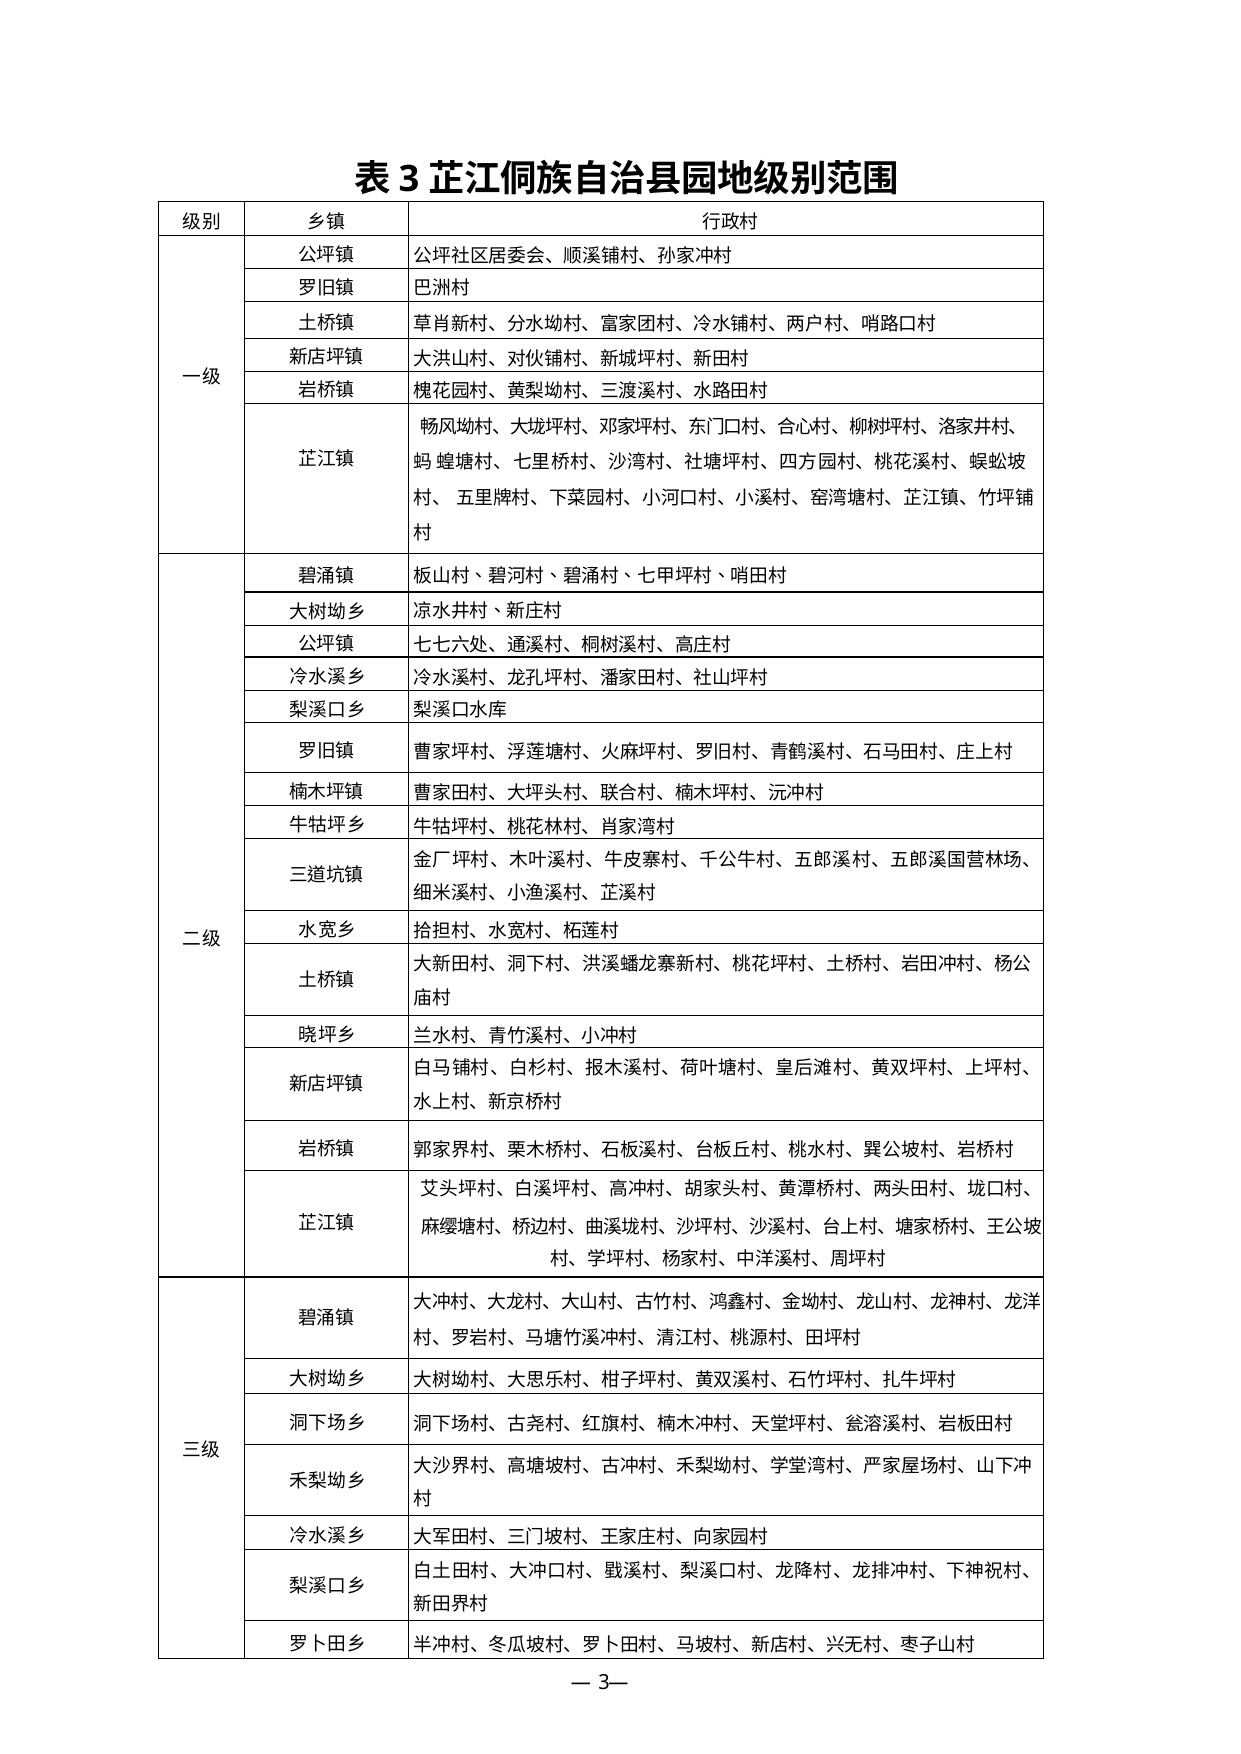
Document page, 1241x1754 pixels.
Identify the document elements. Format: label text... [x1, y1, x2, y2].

table_cell 白土田村、大冲口村、戥溪村、梨溪口村、龙降村、龙排冲村、下神祝村、 新田界村 [409, 1550, 1043, 1620]
table_cell 一级 [159, 236, 244, 553]
table_cell 冷水溪乡 [245, 1516, 408, 1549]
table_cell 牛牯坪村、桃花林村、肖家湾村 [409, 806, 1043, 838]
table_cell 大树坳乡 [245, 1359, 408, 1393]
table_cell 罗旧镇 [245, 723, 408, 772]
table_cell 白马铺村、白杉村、报木溪村、荷叶塘村、皇后滩村、黄双坪村、上坪村、 水上村、新京桥村 [409, 1048, 1043, 1120]
table_cell 土桥镇 [245, 302, 408, 337]
table_cell 牛牯坪乡 [245, 806, 408, 838]
table_cell 公坪镇 [245, 626, 408, 656]
table_header 级别 [159, 202, 244, 235]
table_cell 碧涌镇 [245, 554, 408, 591]
table_cell 楠木坪镇 [245, 773, 408, 805]
table_cell 艾头坪村、白溪坪村、高冲村、胡家头村、黄潭桥村、两头田村、垅口村、 麻缨塘村、桥边村、曲溪垅村、沙坪村、沙溪村、台上村、塘家桥村、王公坡 村、学坪村、杨家村、中洋溪村、周坪村 [409, 1171, 1043, 1276]
table_cell 芷江镇 [245, 404, 408, 553]
text 表3 芷江侗族自治县园地级别范围 [354, 153, 1054, 201]
table_cell 大沙界村、高塘坡村、古冲村、禾梨坳村、学堂湾村、严家屋场村、山下冲 村 [409, 1445, 1043, 1515]
table_cell 拾担村、水宽村、柘莲村 [409, 911, 1043, 943]
table_cell 公坪社区居委会、顺溪铺村、孙家冲村 [409, 236, 1043, 268]
table_cell 大军田村、三门坡村、王家庄村、向家园村 [409, 1516, 1043, 1549]
table_cell 大新田村、洞下村、洪溪蟠龙寨新村、桃花坪村、土桥村、岩田冲村、杨公 庙村 [409, 944, 1043, 1015]
table_cell 碧涌镇 [245, 1278, 408, 1357]
table_cell 洞下场村、古尧村、红旗村、楠木冲村、天堂坪村、瓮溶溪村、岩板田村 [409, 1394, 1043, 1444]
table_cell 罗旧镇 [245, 269, 408, 301]
table_cell 大洪山村、对伙铺村、新城坪村、新田村 [409, 339, 1043, 371]
table_cell 三道坑镇 [245, 839, 408, 910]
table_cell 曹家田村、大坪头村、联合村、楠木坪村、沅冲村 [409, 773, 1043, 805]
table_cell 岩桥镇 [245, 1121, 408, 1170]
table_cell 梨溪口水库 [409, 691, 1043, 722]
table_cell 大树坳村、大思乐村、柑子坪村、黄双溪村、石竹坪村、扎牛坪村 [409, 1359, 1043, 1393]
table_cell 曹家坪村、浮莲塘村、火麻坪村、罗旧村、青鹤溪村、石马田村、庄上村 [409, 723, 1043, 772]
table_cell 槐花园村、黄梨坳村、三渡溪村、水路田村 [409, 372, 1043, 402]
table_cell 梨溪口乡 [245, 1550, 408, 1620]
table_cell 草肖新村、分水坳村、富家团村、冷水铺村、两户村、哨路口村 [409, 302, 1043, 337]
table_cell 新店坪镇 [245, 339, 408, 371]
table_cell 晓坪乡 [245, 1016, 408, 1047]
table_cell 二级 [159, 554, 244, 1276]
table_cell 冷水溪乡 [245, 658, 408, 690]
table_cell 禾梨坳乡 [245, 1445, 408, 1515]
table_cell 大树坳乡 [245, 593, 408, 625]
table_cell 梨溪口乡 [245, 691, 408, 722]
table_cell 新店坪镇 [245, 1048, 408, 1120]
table_header 乡镇 [245, 202, 408, 235]
table_cell 郭家界村、栗木桥村、石板溪村、台板丘村、桃水村、巽公坡村、岩桥村 [409, 1121, 1043, 1170]
table_cell 七七六处、通溪村、桐树溪村、高庄村 [409, 626, 1043, 656]
table_cell 三级 [159, 1278, 244, 1658]
table_cell 畅风坳村、大垅坪村、邓家坪村、东门口村、合心村、柳树坪村、洛家井村、蚂 蝗塘村、七里桥村、沙湾村、社塘坪村、四方园村、桃花溪村、蜈蚣坡村、 五里牌村、下菜园村、小河口村、小溪村、窑湾塘村、芷江镇、竹坪铺村 [409, 404, 1043, 553]
table_cell 岩桥镇 [245, 372, 408, 402]
table_cell 兰水村、青竹溪村、小冲村 [409, 1016, 1043, 1047]
table_cell 芷江镇 [245, 1171, 408, 1276]
table_cell 巴洲村 [409, 269, 1043, 301]
table_cell 土桥镇 [245, 944, 408, 1015]
table_cell 公坪镇 [245, 236, 408, 268]
table_cell 冷水溪村、龙孔坪村、潘家田村、社山坪村 [409, 658, 1043, 690]
table_cell 洞下场乡 [245, 1394, 408, 1444]
table_cell 凉水井村、新庄村 [409, 593, 1043, 625]
table_header 行政村 [409, 202, 1043, 235]
table_cell 半冲村、冬瓜坡村、罗卜田村、马坡村、新店村、兴无村、枣子山村 [409, 1621, 1043, 1658]
table_cell 金厂坪村、木叶溪村、牛皮寨村、千公牛村、五郎溪村、五郎溪国营林场、 细米溪村、小渔溪村、芷溪村 [409, 839, 1043, 910]
table_cell 板山村、碧河村、碧涌村、七甲坪村、哨田村 [409, 554, 1043, 591]
table_cell 罗卜田乡 [245, 1621, 408, 1658]
table_cell 大冲村、大龙村、大山村、古竹村、鸿鑫村、金坳村、龙山村、龙神村、龙洋 村、罗岩村、马塘竹溪冲村、清江村、桃源村、田坪村 [409, 1278, 1043, 1357]
table_cell 水宽乡 [245, 911, 408, 943]
